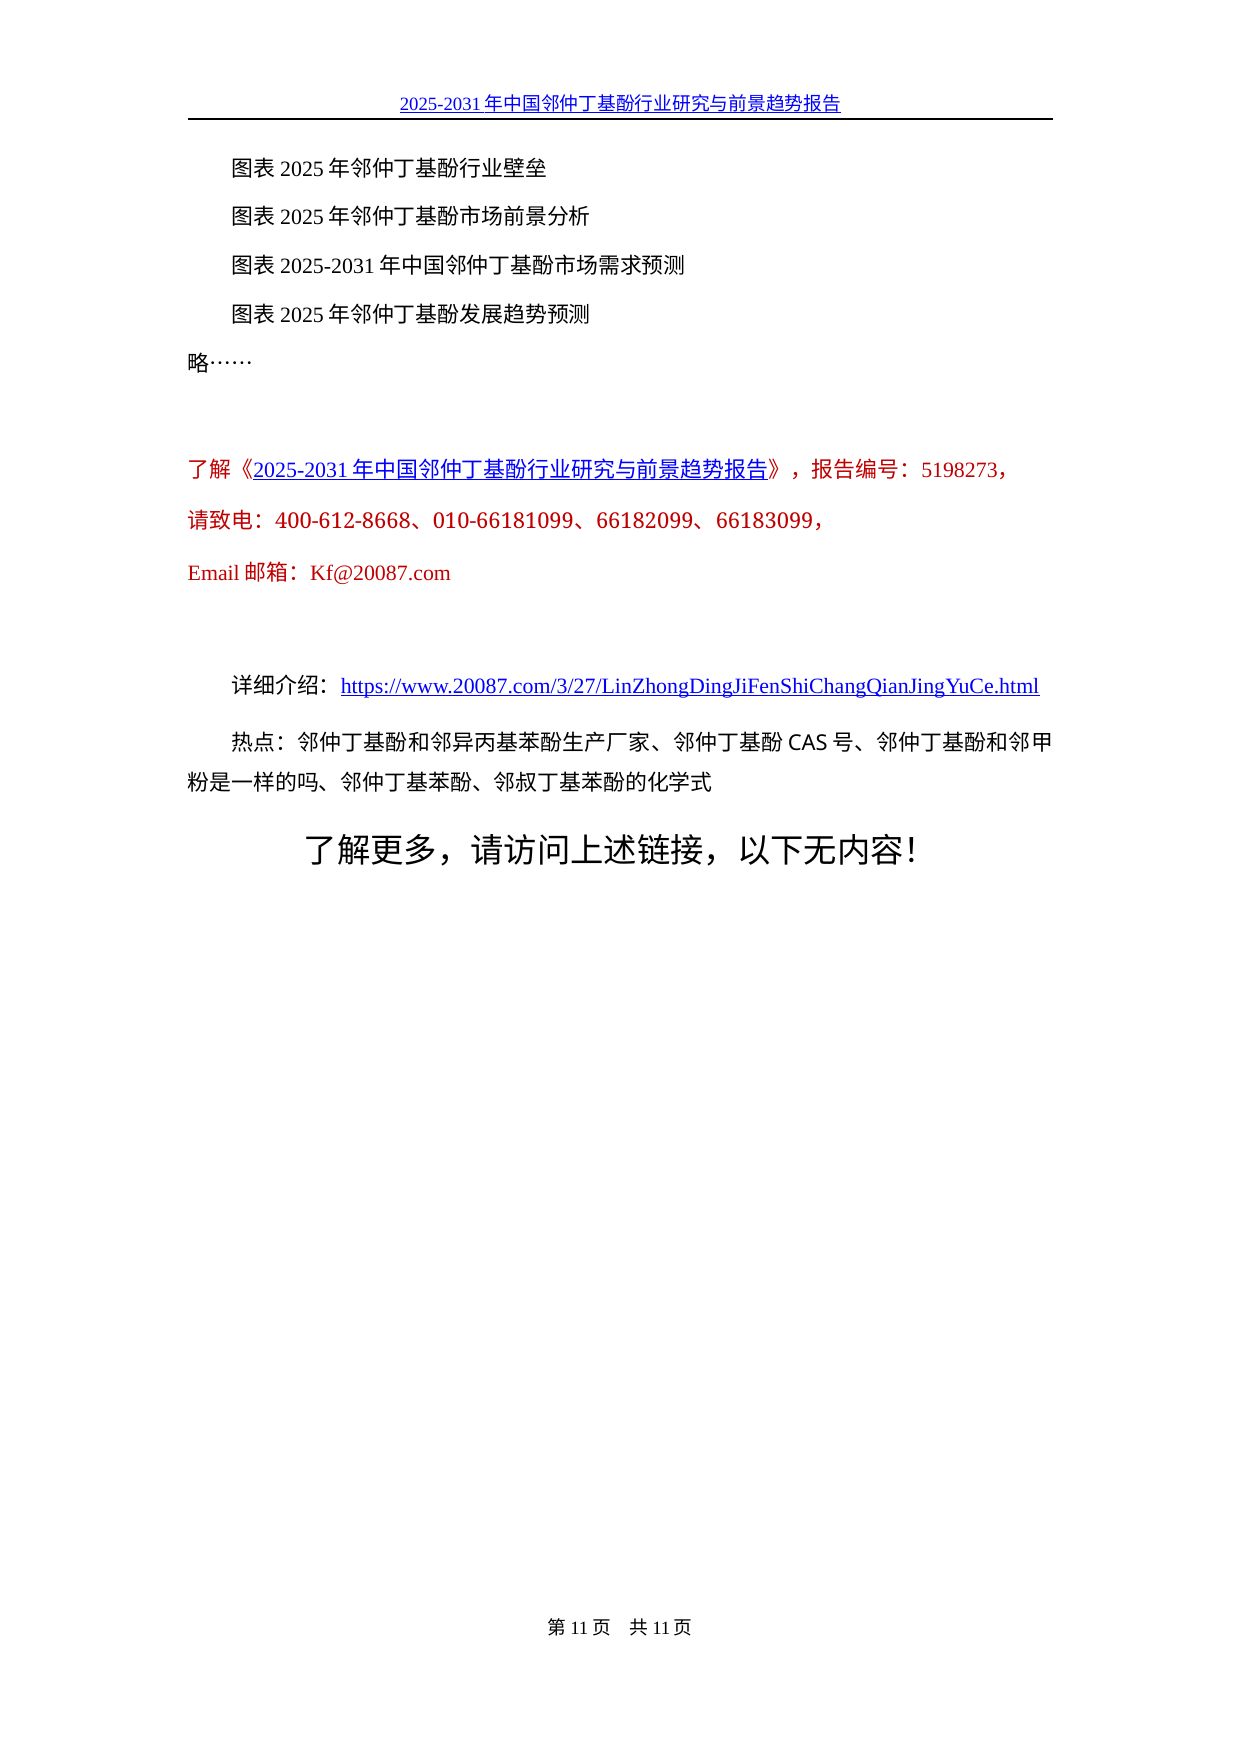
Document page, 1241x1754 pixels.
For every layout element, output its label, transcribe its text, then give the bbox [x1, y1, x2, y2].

text 热点：邻仲丁基酚和邻异丙基苯酚生产厂家、邻仲丁基酚CAS号、邻仲丁基酚和邻甲粉是一样的吗、邻仲丁基苯酚、邻叔丁基苯酚的化学式 [187, 724, 1053, 797]
text 了解《2025-2031年中国邻仲丁基酚行业研究与前景趋势报告》，报告编号：5198273， [187, 452, 1053, 484]
text Email邮箱：Kf@20087.com [187, 555, 1053, 587]
title 了解更多，请访问上述链接，以下无内容！ [187, 815, 1053, 880]
text 详细介绍：https://www.20087.com/3/27/LinZhongDingJiFenShiChangQianJingYuCe.html [187, 668, 1053, 700]
text 请致电：400-612-8668、010-66181099、66182099、66183099， [187, 503, 1053, 536]
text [187, 150, 1053, 378]
